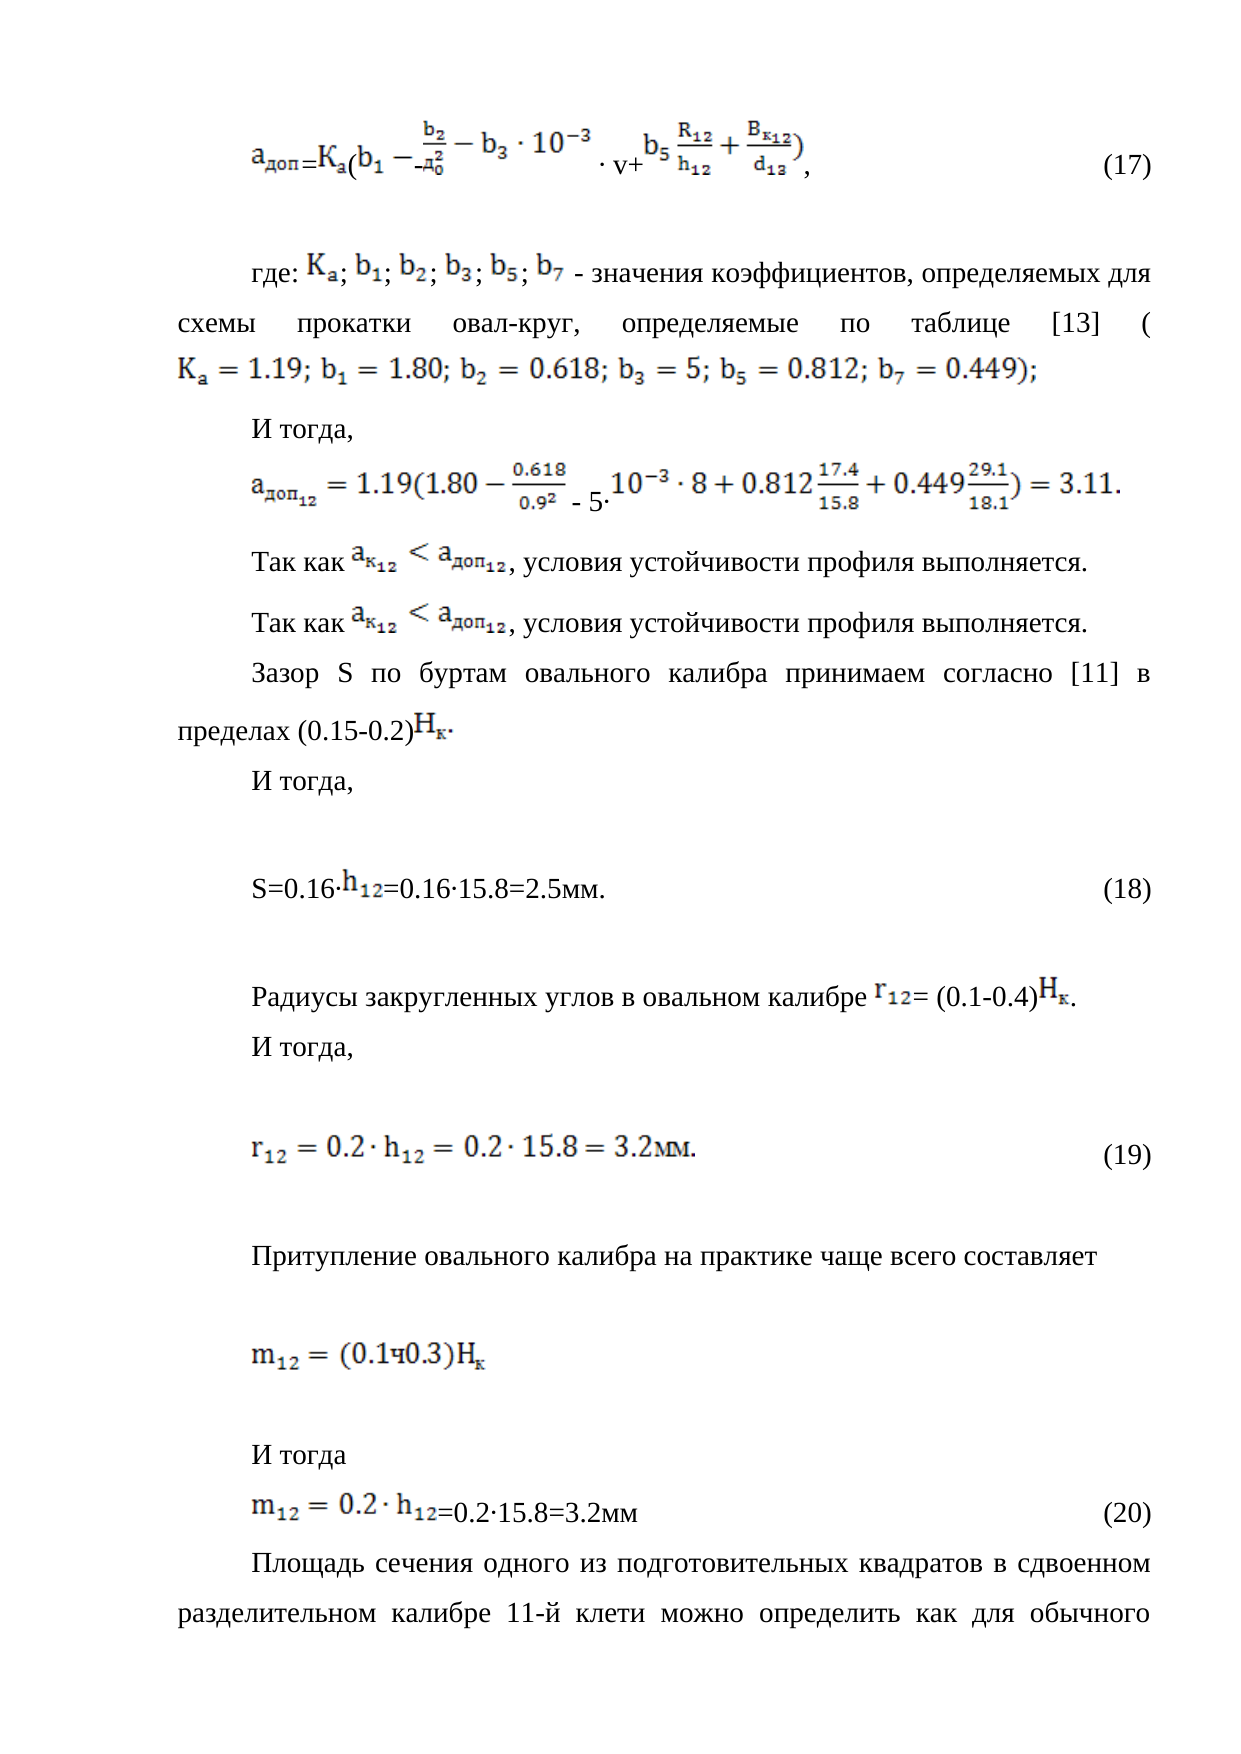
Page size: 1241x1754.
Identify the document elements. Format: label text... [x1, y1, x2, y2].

picture [357, 139, 414, 175]
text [177, 1545, 1152, 1629]
picture [351, 594, 509, 633]
picture [643, 118, 804, 175]
picture [874, 971, 913, 1006]
text Зазор S по буртам овального калибра принимаем согласно [11] в пределах (0.15-0.2) [177, 655, 1152, 746]
picture [490, 247, 521, 283]
text Так как , условия устойчивости профиля выполняется. [177, 595, 1152, 639]
picture [251, 136, 302, 175]
picture [306, 247, 340, 283]
picture [251, 1129, 695, 1165]
picture [317, 139, 348, 175]
picture [251, 460, 572, 511]
picture [399, 247, 430, 283]
picture [1038, 971, 1070, 1006]
text И тогда, [177, 1029, 1152, 1063]
picture [251, 1487, 437, 1522]
picture [351, 534, 509, 572]
text И тогда, [177, 763, 1152, 797]
text И тогда [177, 1437, 1152, 1471]
picture [610, 460, 1120, 511]
picture [342, 863, 383, 899]
text Так как , условия устойчивости профиля выполняется. [177, 534, 1152, 578]
text Радиусы закругленных углов в овальном калибре = (0.1-0.4). [177, 972, 1152, 1012]
text И тогда, [177, 411, 1152, 444]
text S=0.16∙=0.16∙15.8=2.5мм. (18) [177, 864, 1152, 904]
picture [536, 247, 567, 283]
text =0.2∙15.8=3.2мм (20) [177, 1488, 1152, 1528]
picture [251, 1338, 486, 1373]
picture [445, 247, 475, 283]
text Притупление овального калибра на практике чаще всего составляет [177, 1238, 1152, 1271]
picture [423, 118, 599, 175]
picture [355, 247, 384, 283]
picture [414, 705, 454, 741]
picture [177, 353, 1036, 388]
